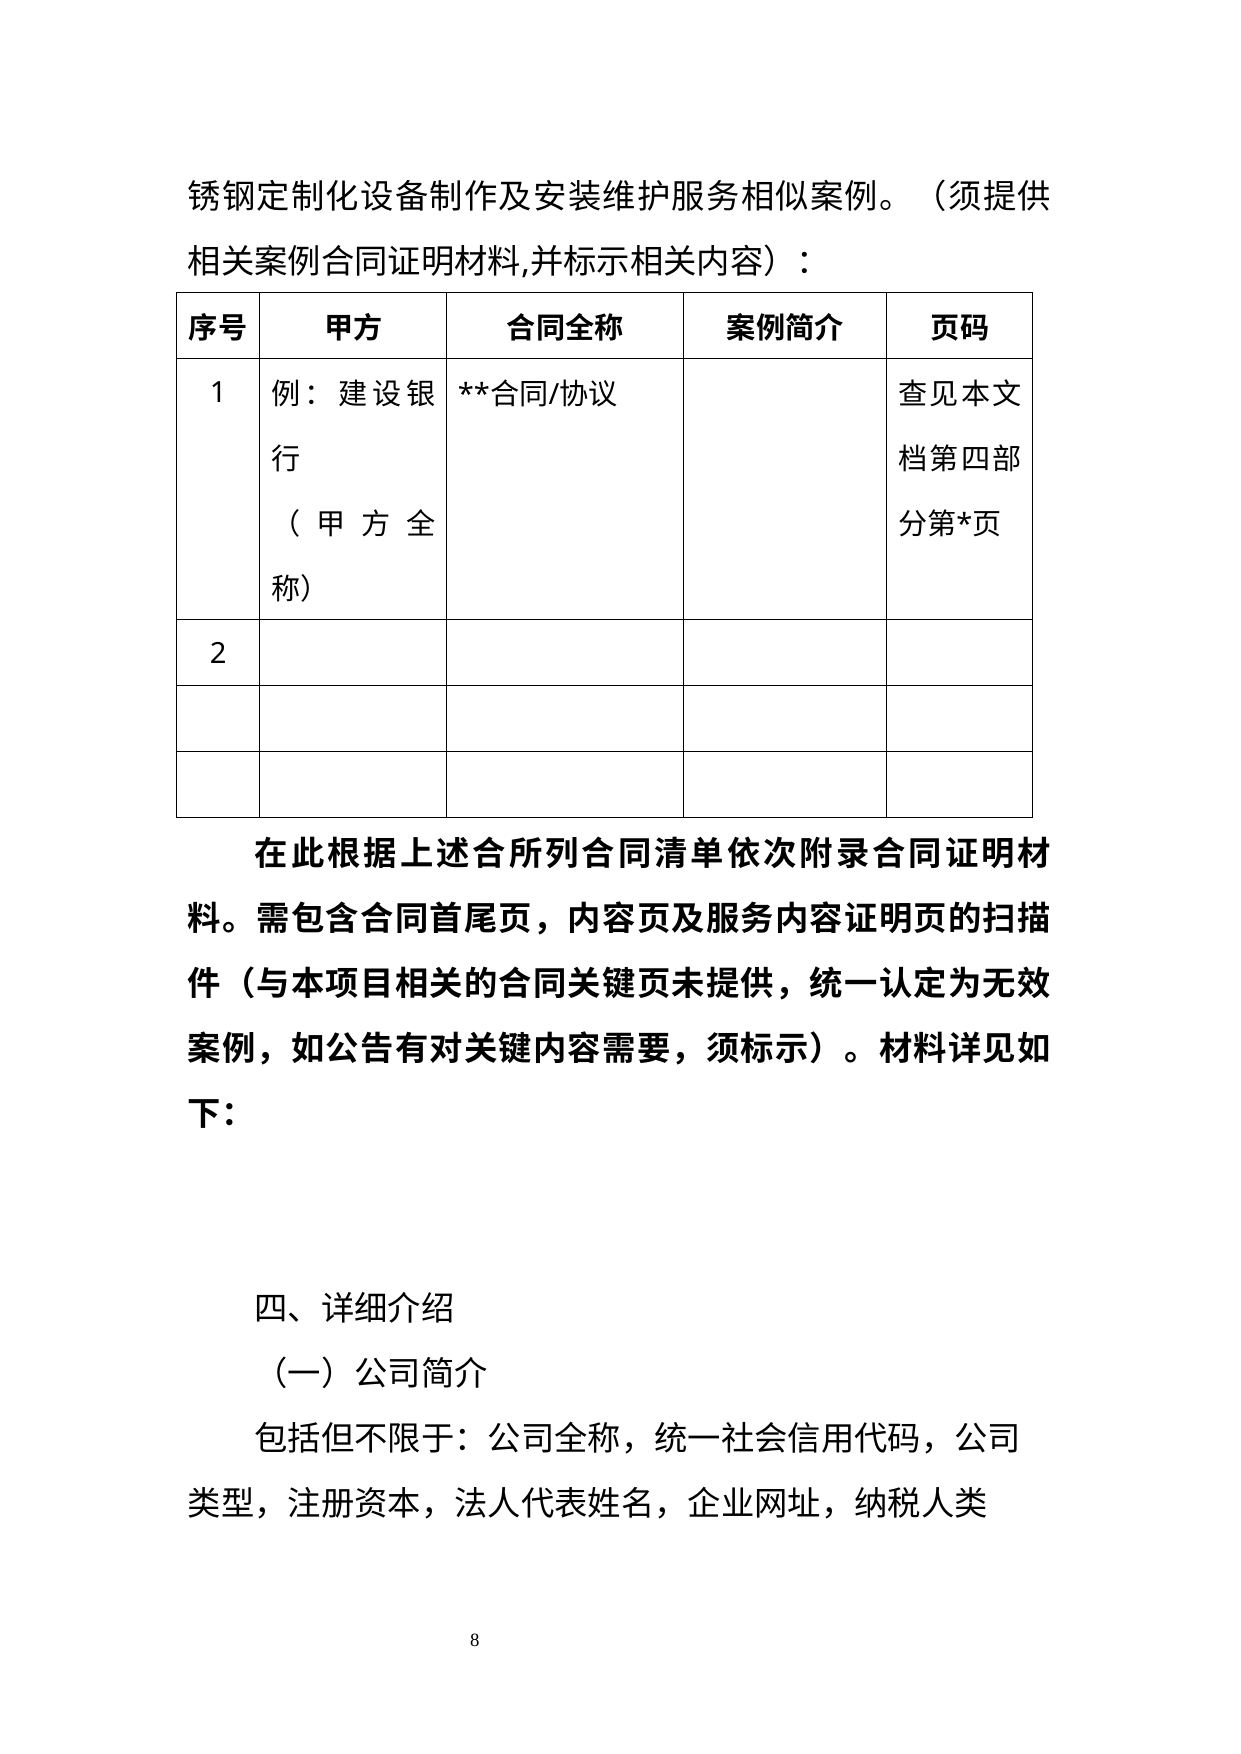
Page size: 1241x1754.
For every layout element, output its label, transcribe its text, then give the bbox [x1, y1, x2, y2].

table_cell [887, 620, 1032, 685]
table_cell [177, 686, 259, 751]
table_cell [447, 620, 683, 685]
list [187, 1403, 1053, 1533]
table_cell [887, 686, 1032, 751]
table_header 序号 [177, 293, 259, 358]
text 四、详细介绍 [187, 1273, 1053, 1338]
table_header 甲方 [260, 293, 446, 358]
table_cell **合同/协议 [447, 359, 683, 619]
table_cell [447, 686, 683, 751]
table_cell [684, 359, 886, 619]
table_cell 1 [177, 359, 259, 619]
table_cell 查见本文档第四部分第*页 [887, 359, 1032, 619]
table_cell [887, 752, 1032, 817]
text （一）公司简介 [187, 1338, 1053, 1403]
table_cell 2 [177, 620, 259, 685]
table_header 页码 [887, 293, 1032, 358]
table_cell [447, 752, 683, 817]
table_cell [177, 752, 259, 817]
table_cell [260, 752, 446, 817]
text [187, 162, 1053, 292]
table_cell [684, 752, 886, 817]
table_cell [684, 620, 886, 685]
table_cell [684, 686, 886, 751]
table_cell [260, 686, 446, 751]
table_cell [260, 620, 446, 685]
table_header 合同全称 [447, 293, 683, 358]
table_header 案例简介 [684, 293, 886, 358]
table_cell 例：建设银行 （甲方全称） [260, 359, 446, 619]
text 在此根据上述合所列合同清单依次附录合同证明材料。需包含合同首尾页，内容页及服务内容证明页的扫描件（与本项目相关的合同关键页未提供，统一认定为无效案例，如公告有对关键内容需要，须标示）。材料详见如下： [187, 818, 1053, 1143]
